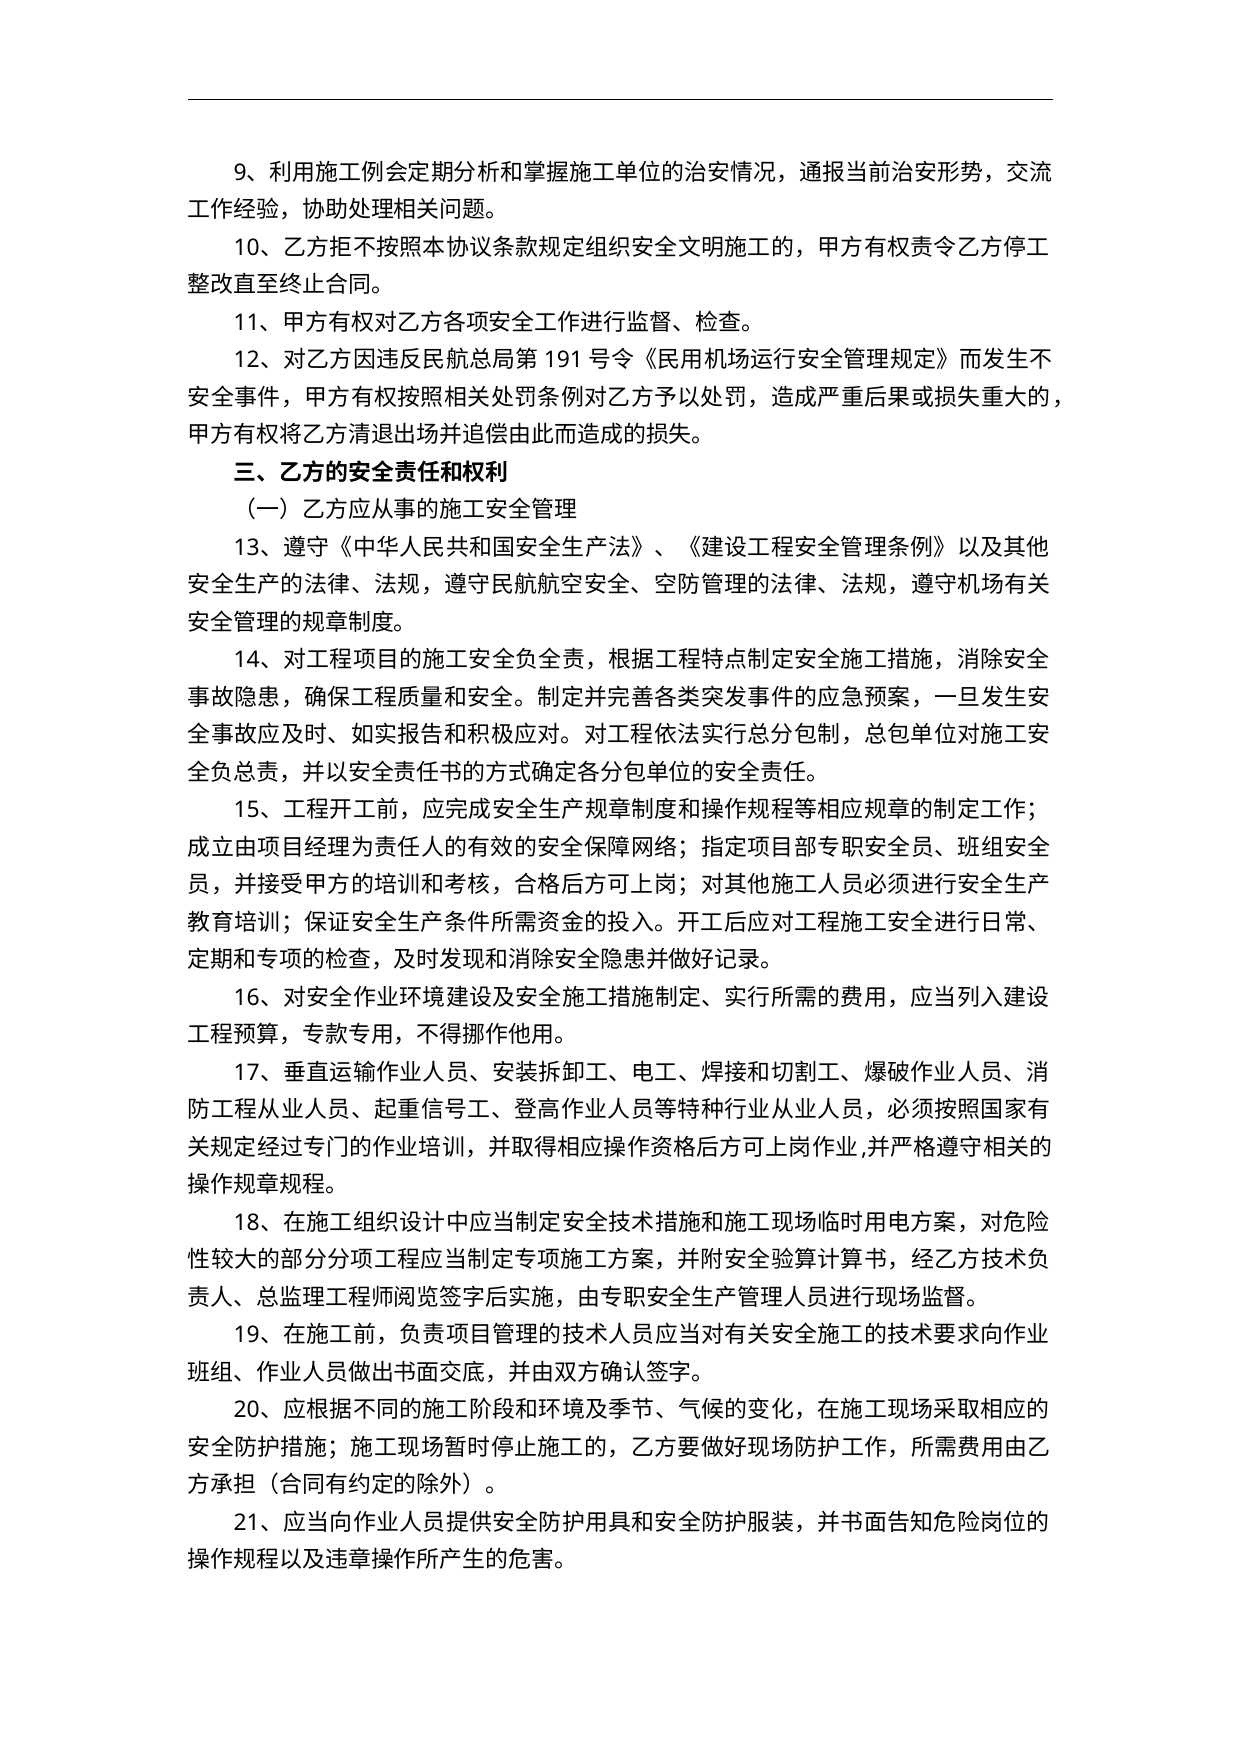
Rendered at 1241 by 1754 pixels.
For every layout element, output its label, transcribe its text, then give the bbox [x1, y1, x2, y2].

text 17、垂直运输作业人员、安装拆卸工、电工、焊接和切割工、爆破作业人员、消防工程从业人员、起重信号工、登高作业人员等特种行业从业人员，必须按照国家有关规定经过专门的作业培训，并取得相应操作资格后方可上岗作业,并严格遵守相关的操作规章规程。 [187, 1050, 1053, 1200]
text 21、应当向作业人员提供安全防护用具和安全防护服装，并书面告知危险岗位的操作规程以及违章操作所产生的危害。 [187, 1500, 1053, 1575]
text 13、遵守《中华人民共和国安全生产法》、《建设工程安全管理条例》以及其他安全生产的法律、法规，遵守民航航空安全、空防管理的法律、法规，遵守机场有关安全管理的规章制度。 [187, 525, 1053, 637]
text 14、对工程项目的施工安全负全责，根据工程特点制定安全施工措施，消除安全事故隐患，确保工程质量和安全。制定并完善各类突发事件的应急预案，一旦发生安全事故应及时、如实报告和积极应对。对工程依法实行总分包制，总包单位对施工安全负总责，并以安全责任书的方式确定各分包单位的安全责任。 [187, 637, 1053, 787]
text 18、在施工组织设计中应当制定安全技术措施和施工现场临时用电方案，对危险性较大的部分分项工程应当制定专项施工方案，并附安全验算计算书，经乙方技术负责人、总监理工程师阅览签字后实施，由专职安全生产管理人员进行现场监督。 [187, 1200, 1053, 1312]
text 三、乙方的安全责任和权利 [187, 450, 1053, 487]
text 12、对乙方因违反民航总局第191号令《民用机场运行安全管理规定》而发生不安全事件，甲方有权按照相关处罚条例对乙方予以处罚，造成严重后果或损失重大的，甲方有权将乙方清退出场并追偿由此而造成的损失。 [187, 337, 1053, 450]
text 16、对安全作业环境建设及安全施工措施制定、实行所需的费用，应当列入建设工程预算，专款专用，不得挪作他用。 [187, 975, 1053, 1050]
text 15、工程开工前，应完成安全生产规章制度和操作规程等相应规章的制定工作；成立由项目经理为责任人的有效的安全保障网络；指定项目部专职安全员、班组安全员，并接受甲方的培训和考核，合格后方可上岗；对其他施工人员必须进行安全生产教育培训；保证安全生产条件所需资金的投入。开工后应对工程施工安全进行日常、定期和专项的检查，及时发现和消除安全隐患并做好记录。 [187, 787, 1053, 975]
text 11、甲方有权对乙方各项安全工作进行监督、检查。 [187, 300, 1053, 337]
text （一）乙方应从事的施工安全管理 [187, 487, 1053, 525]
text 9、利用施工例会定期分析和掌握施工单位的治安情况，通报当前治安形势，交流工作经验，协助处理相关问题。 [187, 150, 1053, 225]
text 19、在施工前，负责项目管理的技术人员应当对有关安全施工的技术要求向作业班组、作业人员做出书面交底，并由双方确认签字。 [187, 1312, 1053, 1387]
text 20、应根据不同的施工阶段和环境及季节、气候的变化，在施工现场采取相应的安全防护措施；施工现场暂时停止施工的，乙方要做好现场防护工作，所需费用由乙方承担（合同有约定的除外）。 [187, 1387, 1053, 1500]
text 10、乙方拒不按照本协议条款规定组织安全文明施工的，甲方有权责令乙方停工整改直至终止合同。 [187, 225, 1053, 300]
